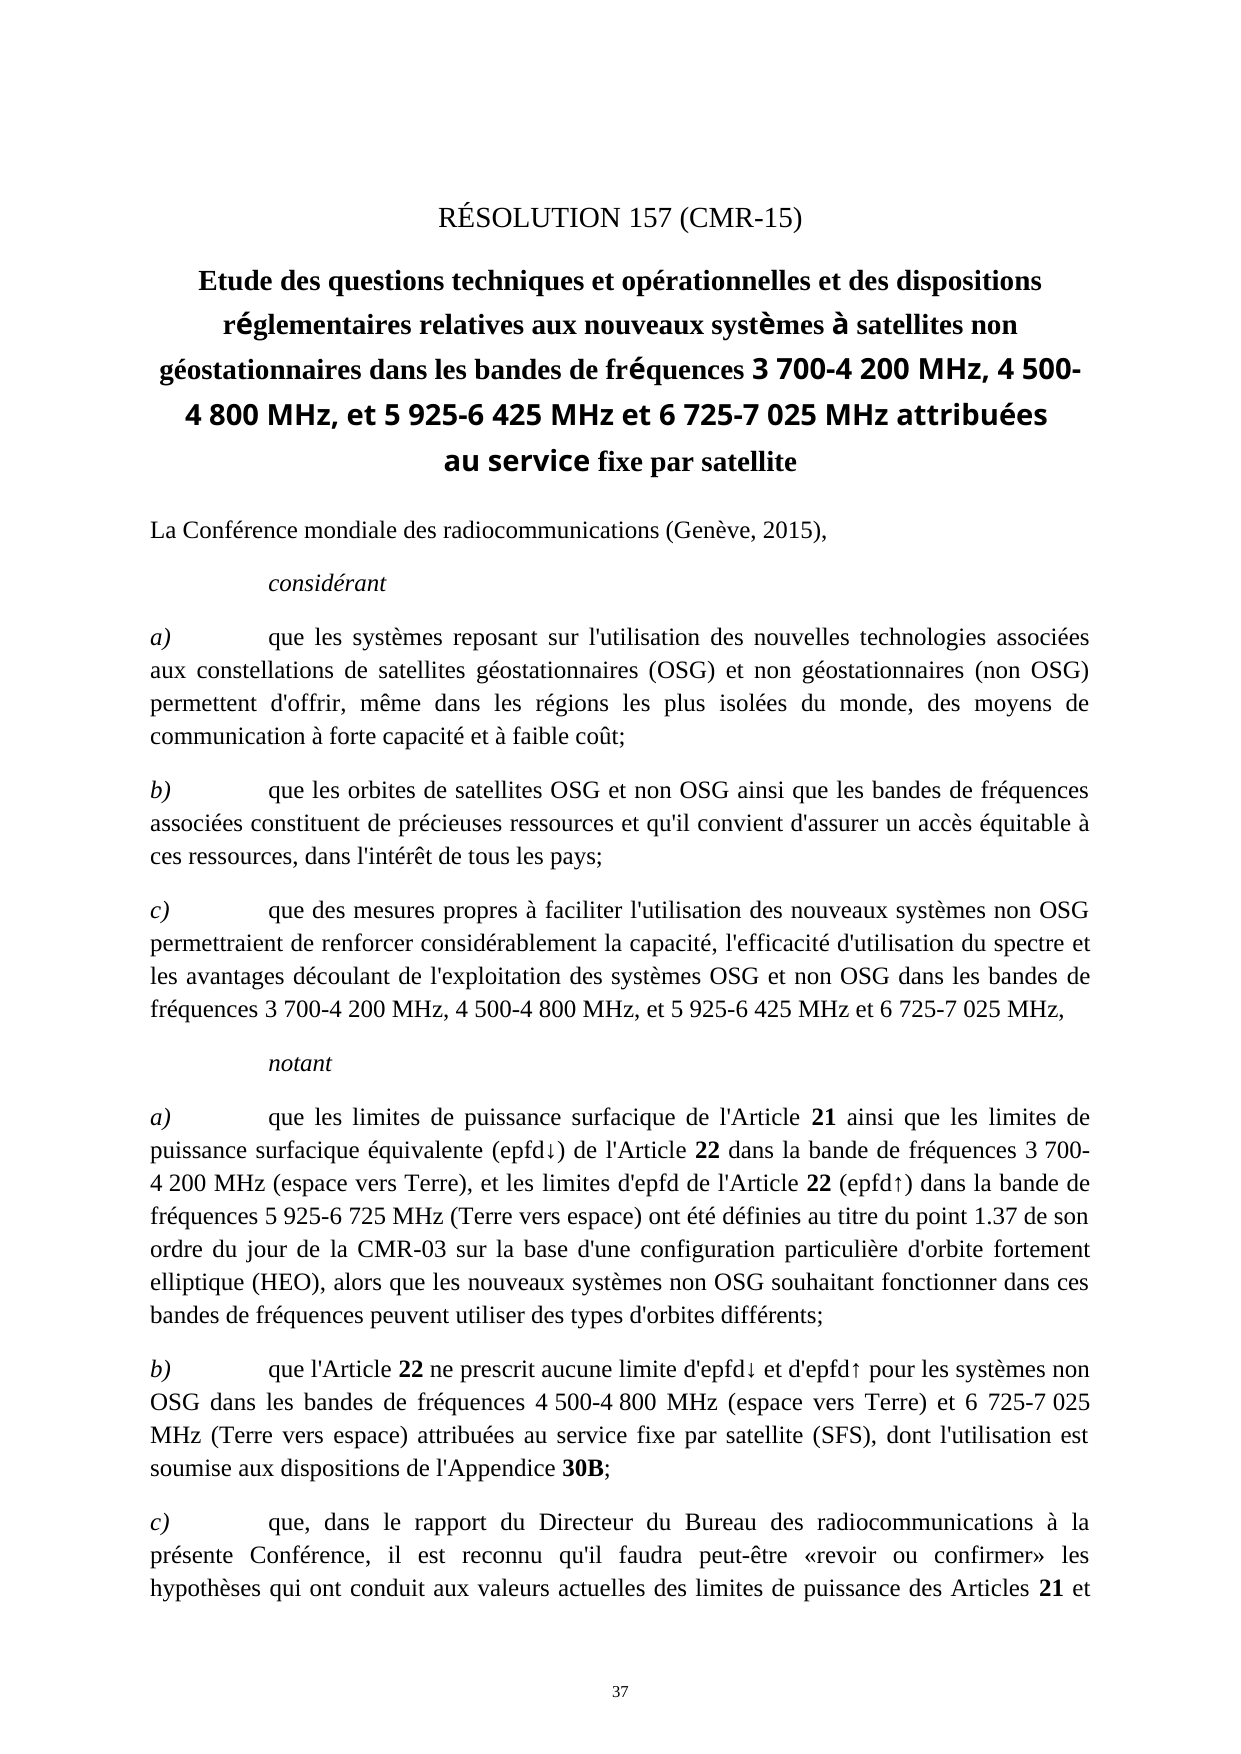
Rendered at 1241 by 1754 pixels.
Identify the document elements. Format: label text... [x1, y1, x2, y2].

text notant [268, 1048, 1090, 1077]
text b) que les orbites de satellites OSG et non OSG ainsi que les bandes de fréquences associées constituent de précieuses ressources et qu'il convient d'assurer un accès équitable à ces ressources, dans l'intérêt de tous les pays; [150, 775, 1090, 870]
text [150, 1507, 1090, 1602]
text RÉSOLUTION 157 (CMR-15) [150, 200, 1090, 233]
text a) que les systèmes reposant sur l'utilisation des nouvelles technologies associées aux constellations de satellites géostationnaires (OSG) et non géostationnaires (non OSG) permettent d'offrir, même dans les régions les plus isolées du monde, des moyens de communication à forte capacité et à faible coût; [150, 622, 1090, 750]
text c) que des mesures propres à faciliter l'utilisation des nouveaux systèmes non OSG permettraient de renforcer considérablement la capacité, l'efficacité d'utilisation du spectre et les avantages découlant de l'exploitation des systèmes OSG et non OSG dans les bandes de fréquences 3 700-4 200 MHz, 4 500-4 800 MHz, et 5 925-6 425 MHz et 6 725-7 025 MHz, [150, 895, 1090, 1023]
text a) que les limites de puissance surfacique de l'Article 21 ainsi que les limites de puissance surfacique équivalente (epfd↓) de l'Article 22 dans la bande de fréquences 3 700-4 200 MHz (espace vers Terre), et les limites d'epfd de l'Article 22 (epfd↑) dans la bande de fréquences 5 925-6 725 MHz (Terre vers espace) ont été définies au titre du point 1.37 de son ordre du jour de la CMR-03 sur la base d'une configuration particulière d'orbite fortement elliptique (HEO), alors que les nouveaux systèmes non OSG souhaitant fonctionner dans ces bandes de fréquences peuvent utiliser des types d'orbites différents; [150, 1102, 1090, 1329]
text considérant [268, 568, 1090, 597]
title Etude des questions techniques et opérationnelles et des dispositions réglementaires relatives aux nouveaux systèmes à satellites non géostationnaires dans les bandes de fréquences 3 700-4 200 MHz, 4 500-4 800 MHz, et 5 925-6 425 MHz et 6 725-7 025 MHz attribuées au service fixe par satellite [150, 263, 1090, 479]
title La Conférence mondiale des radiocommunications (Genève, 2015), [150, 515, 1090, 543]
text b) que l'Article 22 ne prescrit aucune limite d'epfd↓ et d'epfd↑ pour les systèmes non OSG dans les bandes de fréquences 4 500-4 800 MHz (espace vers Terre) et 6 725-7 025 MHz (Terre vers espace) attribuées au service fixe par satellite (SFS), dont l'utilisation est soumise aux dispositions de l'Appendice 30B; [150, 1354, 1090, 1482]
